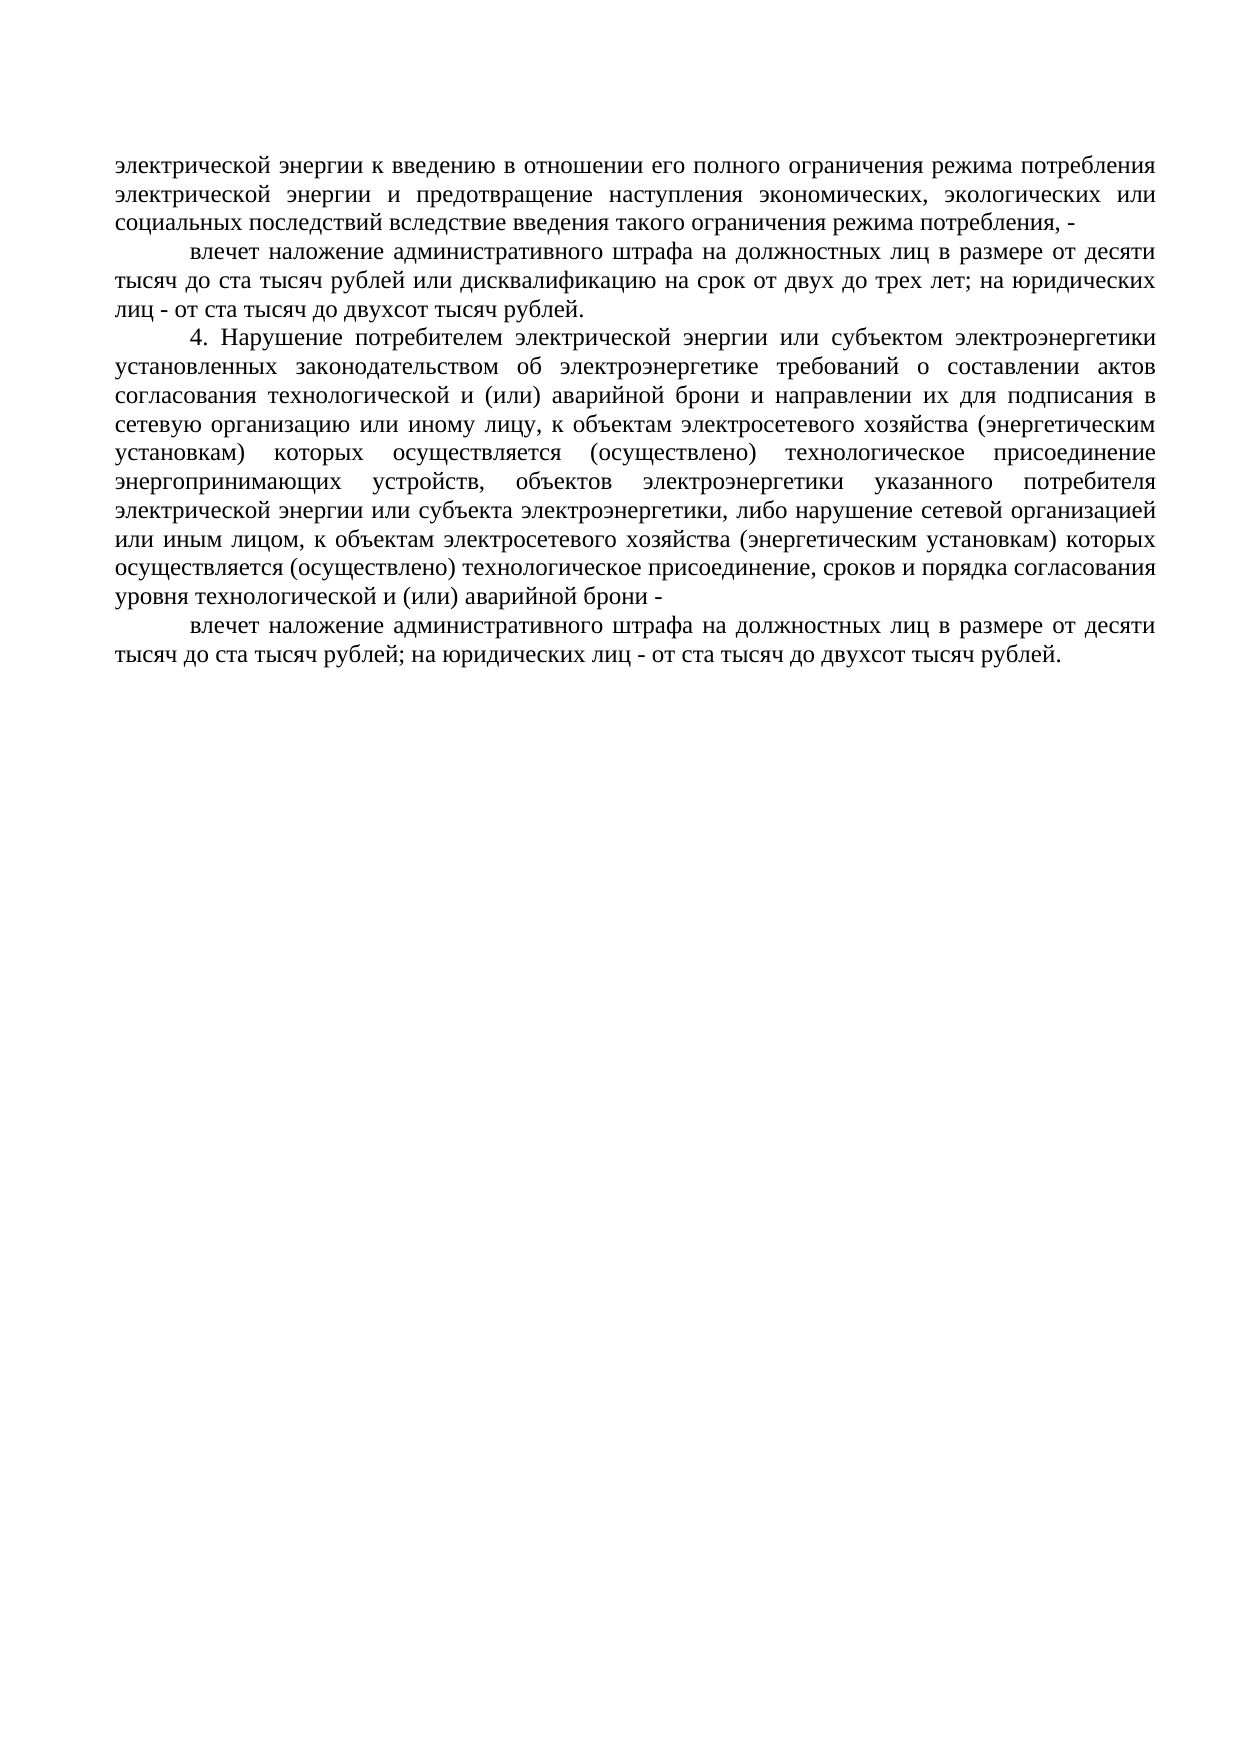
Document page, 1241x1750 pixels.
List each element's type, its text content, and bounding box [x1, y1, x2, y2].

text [114, 150, 1157, 236]
text 4. Нарушение потребителем электрической энергии или субъектом электроэнергетики установленных законодательством об электроэнергетике требований о составлении актов согласования технологической и (или) аварийной брони и направлении их для подписания в сетевую организацию или иному лицу, к объектам электросетевого хозяйства (энергетическим установкам) которых осуществляется (осуществлено) технологическое присоединение энергопринимающих устройств, объектов электроэнергетики указанного потребителя электрической энергии или субъекта электроэнергетики, либо нарушение сетевой организацией или иным лицом, к объектам электросетевого хозяйства (энергетическим установкам) которых осуществляется (осуществлено) технологическое присоединение, сроков и порядка согласования уровня технологической и (или) аварийной брони - [114, 322, 1157, 610]
text влечет наложение административного штрафа на должностных лиц в размере от десяти тысяч до ста тысяч рублей; на юридических лиц - от ста тысяч до двухсот тысяч рублей. [114, 610, 1157, 667]
